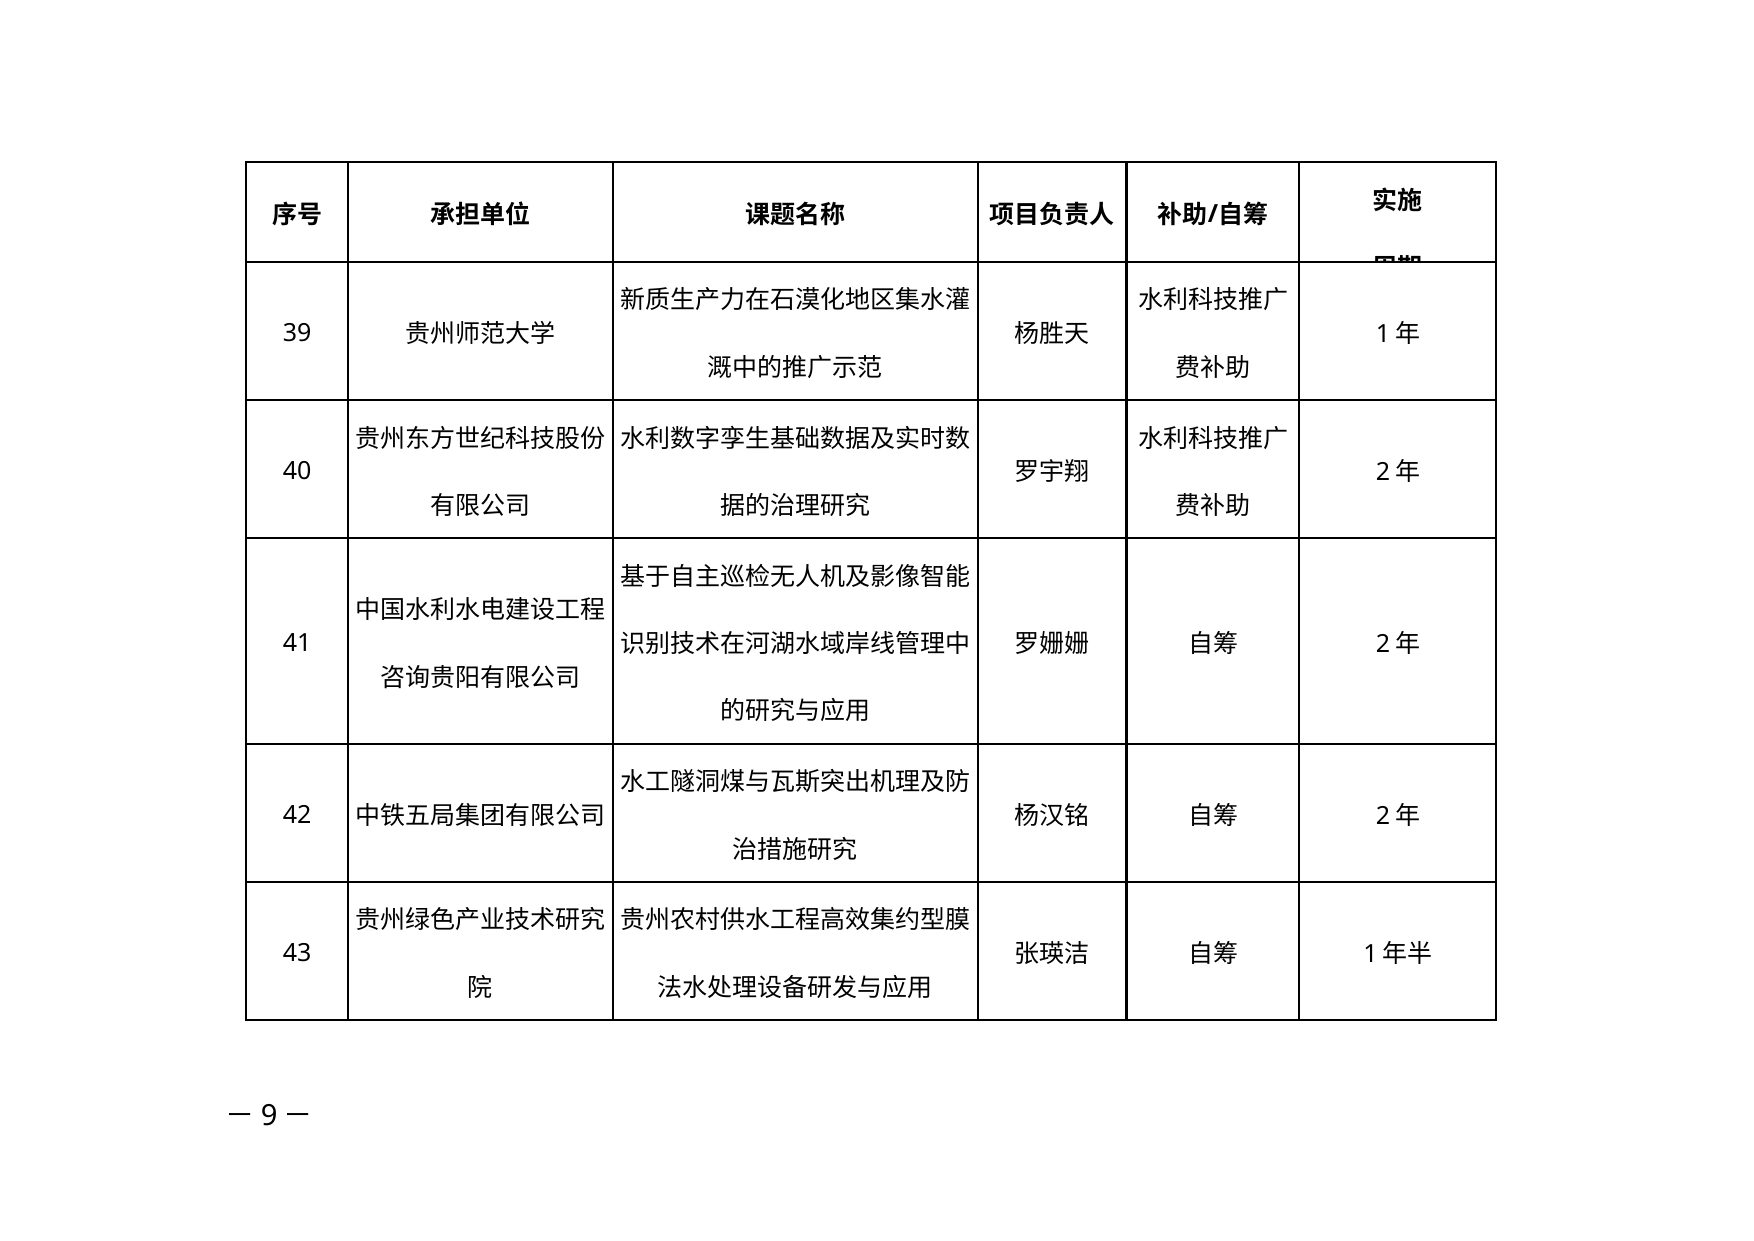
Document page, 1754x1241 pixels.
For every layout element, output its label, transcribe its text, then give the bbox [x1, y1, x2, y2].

table_cell 2年 [1300, 539, 1495, 743]
table_header 补助/自筹 [1128, 163, 1298, 261]
table_cell 39 [247, 263, 347, 399]
table_header 课题名称 [614, 163, 977, 261]
table_cell 水利科技推广费补助 [1128, 401, 1298, 537]
table_cell 自筹 [1128, 883, 1298, 1019]
table_header 项目负责人 [979, 163, 1125, 261]
table_cell 罗姗姗 [979, 539, 1125, 743]
table_cell 贵州农村供水工程高效集约型膜法水处理设备研发与应用 [614, 883, 977, 1019]
table_cell 自筹 [1128, 745, 1298, 881]
table_cell 基于自主巡检无人机及影像智能识别技术在河湖水域岸线管理中的研究与应用 [614, 539, 977, 743]
table_cell 杨汉铭 [979, 745, 1125, 881]
table_cell 40 [247, 401, 347, 537]
table_cell 43 [247, 883, 347, 1019]
table_header 实施 周期 [1300, 163, 1495, 261]
table_cell 张瑛洁 [979, 883, 1125, 1019]
table_cell 1年半 [1300, 883, 1495, 1019]
table_cell 贵州师范大学 [349, 263, 612, 399]
table_cell 41 [247, 539, 347, 743]
table_cell 2年 [1300, 745, 1495, 881]
table_cell 1年 [1300, 263, 1495, 399]
table_cell 2年 [1300, 401, 1495, 537]
table_cell 新质生产力在石漠化地区集水灌溉中的推广示范 [614, 263, 977, 399]
table_cell 中铁五局集团有限公司 [349, 745, 612, 881]
table_header 序号 [247, 163, 347, 261]
table_cell 水利数字孪生基础数据及实时数据的治理研究 [614, 401, 977, 537]
table_cell 贵州东方世纪科技股份有限公司 [349, 401, 612, 537]
table_cell 贵州绿色产业技术研究院 [349, 883, 612, 1019]
table_cell 中国水利水电建设工程咨询贵阳有限公司 [349, 539, 612, 743]
table_cell 罗宇翔 [979, 401, 1125, 537]
table_cell 水工隧洞煤与瓦斯突出机理及防治措施研究 [614, 745, 977, 881]
table_header 承担单位 [349, 163, 612, 261]
table_cell 自筹 [1128, 539, 1298, 743]
table_cell 杨胜天 [979, 263, 1125, 399]
table_cell 42 [247, 745, 347, 881]
table_cell 水利科技推广费补助 [1128, 263, 1298, 399]
